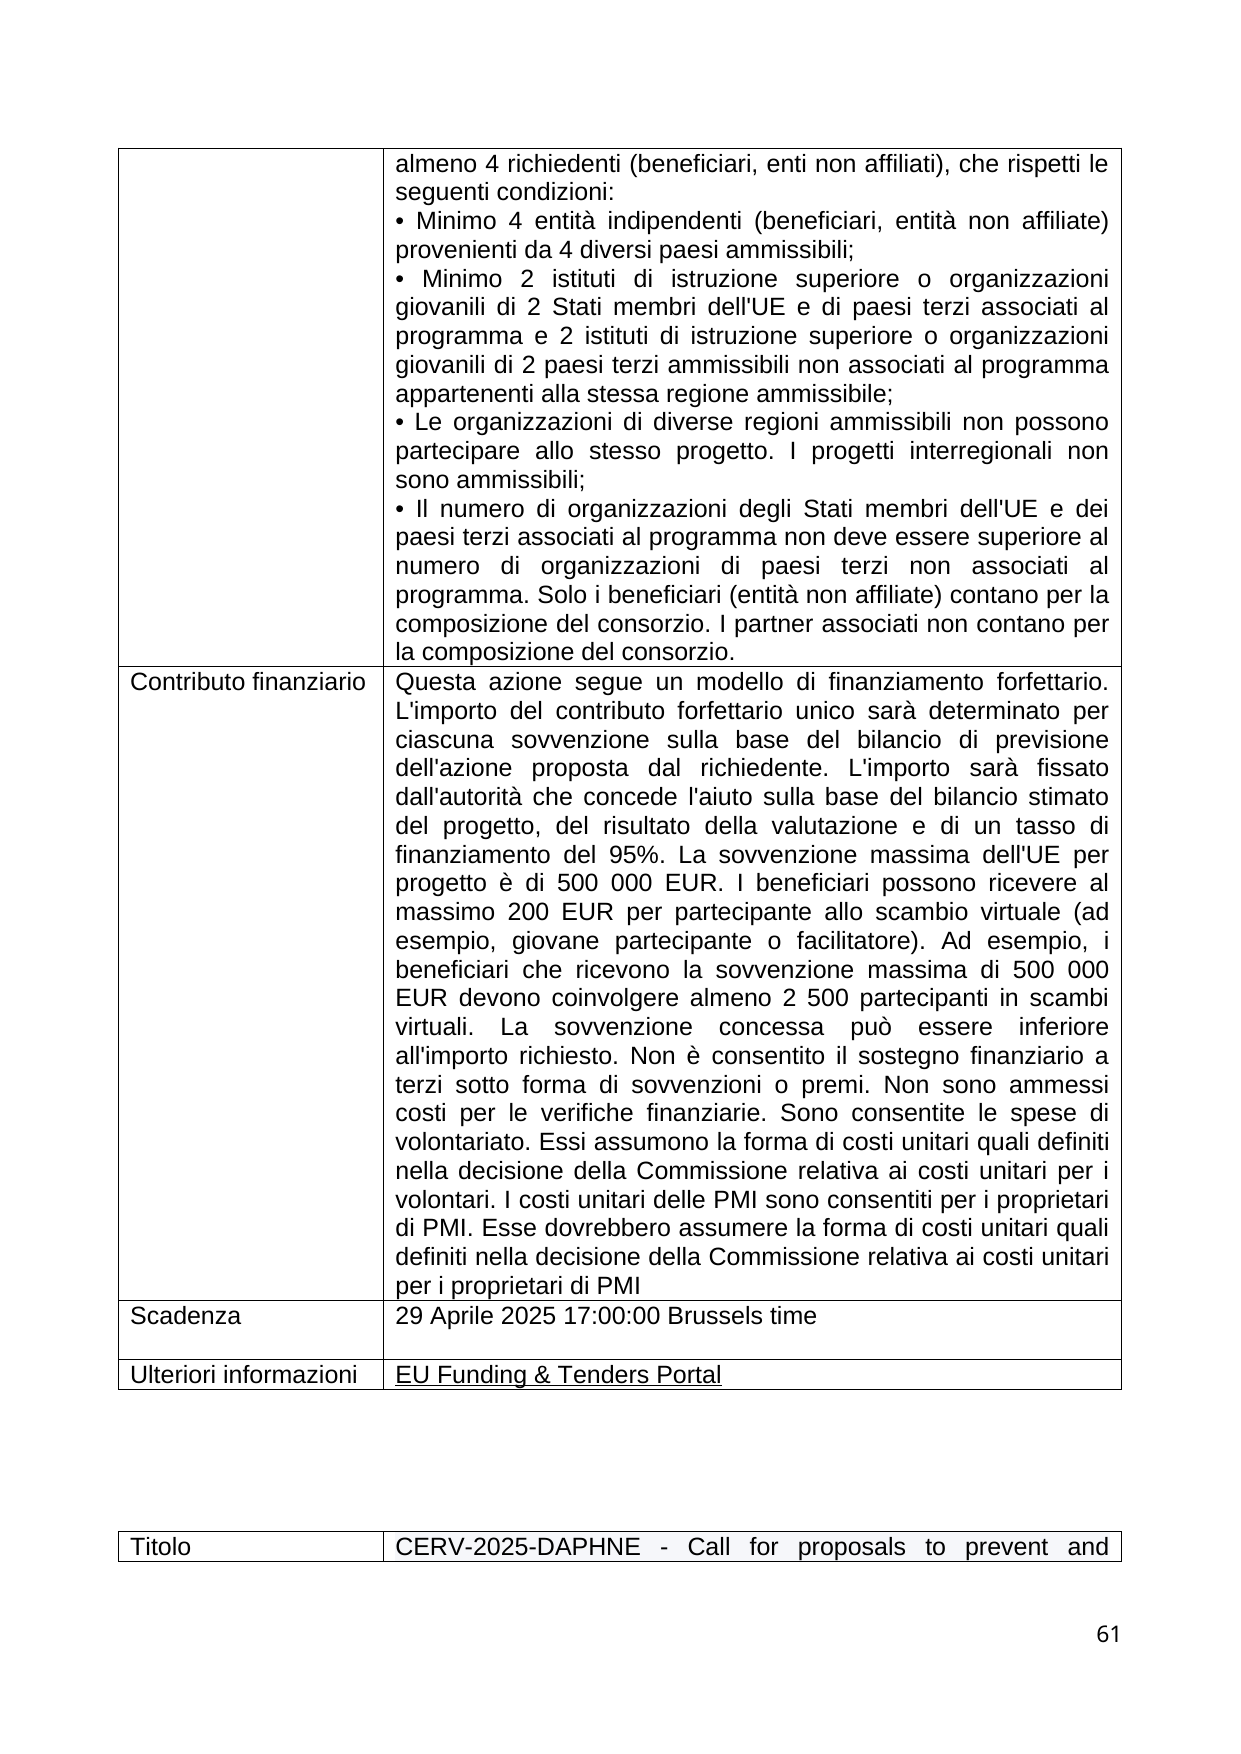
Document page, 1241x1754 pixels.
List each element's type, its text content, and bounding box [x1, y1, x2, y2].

table_cell EU Funding & Tenders Portal [384, 1360, 1121, 1389]
table_cell Questa azione segue un modello di finanziamento forfettario. L'importo del contributo forfettario unico sarà determinato per ciascuna sovvenzione sulla base del bilancio di previsione dell'azione proposta dal richiedente. L'importo sarà fissato dall'autorità che concede l'aiuto sulla base del bilancio stimato del progetto, del risultato della valutazione e di un tasso di finanziamento del 95%. La sovvenzione massima dell'UE per progetto è di 500 000 EUR. I beneficiari possono ricevere al massimo 200 EUR per partecipante allo scambio virtuale (ad esempio, giovane partecipante o facilitatore). Ad esempio, i beneficiari che ricevono la sovvenzione massima di 500 000 EUR devono coinvolgere almeno 2 500 partecipanti in scambi virtuali. La sovvenzione concessa può essere inferiore all'importo richiesto. Non è consentito il sostegno finanziario a terzi sotto forma di sovvenzioni o premi. Non sono ammessi costi per le verifiche finanziarie. Sono consentite le spese di volontariato. Essi assumono la forma di costi unitari quali definiti nella decisione della Commissione relativa ai costi unitari per i volontari. I costi unitari delle PMI sono consentiti per i proprietari di PMI. Esse dovrebbero assumere la forma di costi unitari quali definiti nella decisione della Commissione relativa ai costi unitari per i proprietari di PMI [384, 667, 1121, 1300]
table_header Titolo [119, 1532, 383, 1561]
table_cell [384, 149, 1121, 666]
table_cell Ulteriori informazioni [119, 1360, 383, 1389]
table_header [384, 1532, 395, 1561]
table_cell Contributo finanziario [119, 667, 383, 1300]
table_cell 29 Aprile 2025 17:00:00 Brussels time [384, 1301, 1121, 1359]
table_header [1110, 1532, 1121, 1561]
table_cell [119, 149, 383, 666]
table_cell Scadenza [119, 1301, 383, 1359]
